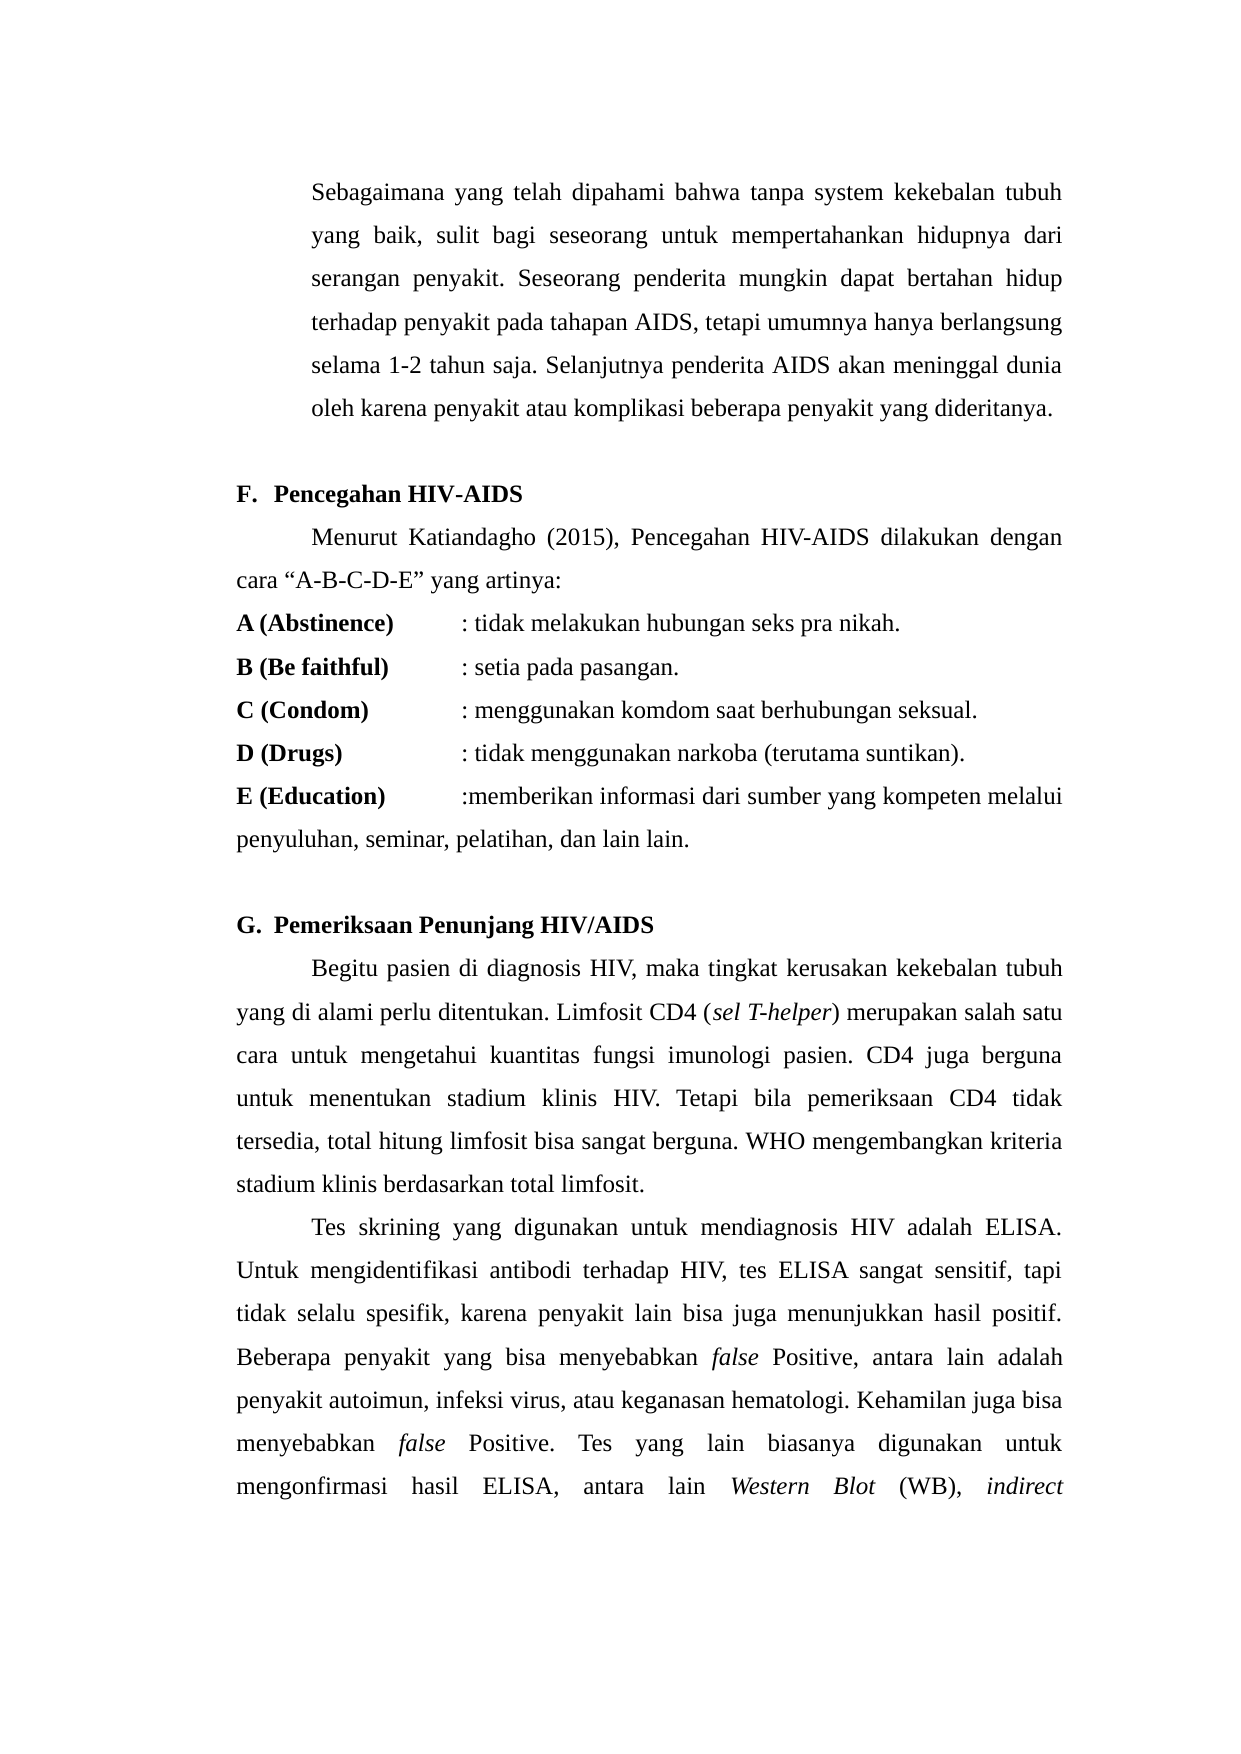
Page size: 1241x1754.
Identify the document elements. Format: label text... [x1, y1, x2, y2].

text B (Be faithful) : setia pada pasangan. [236, 652, 1063, 680]
list Pemeriksaan Penunjang HIV/AIDS [236, 910, 1063, 939]
text Menurut Katiandagho (2015), Pencegahan HIV-AIDS dilakukan dengan cara “A-B-C-D-E” yang artinya: [236, 522, 1063, 594]
text A (Abstinence) : tidak melakukan hubungan seks pra nikah. [236, 608, 1063, 637]
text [236, 1212, 1063, 1500]
list Sebagaimana yang telah dipahami bahwa tanpa system kekebalan tubuh yang baik, sulit bagi seseorang untuk mempertahankan hidupnya dari serangan penyakit. Seseorang penderita mungkin dapat bertahan hidup terhadap penyakit pada tahapan AIDS, tetapi umumnya hanya berlangsung selama 1-2 tahun saja. Selanjutnya penderita AIDS akan meninggal dunia oleh karena penyakit atau komplikasi beberapa penyakit yang dideritanya. [311, 177, 1063, 422]
list Pencegahan HIV-AIDS [236, 479, 1063, 508]
text D (Drugs) : tidak menggunakan narkoba (terutama suntikan). [236, 738, 1063, 767]
text Begitu pasien di diagnosis HIV, maka tingkat kerusakan kekebalan tubuh yang di alami perlu ditentukan. Limfosit CD4 (sel T-helper) merupakan salah satu cara untuk mengetahui kuantitas fungsi imunologi pasien. CD4 juga berguna untuk menentukan stadium klinis HIV. Tetapi bila pemeriksaan CD4 tidak tersedia, total hitung limfosit bisa sangat berguna. WHO mengembangkan kriteria stadium klinis berdasarkan total limfosit. [236, 953, 1063, 1198]
text C (Condom) : menggunakan komdom saat berhubungan seksual. [236, 695, 1063, 723]
text E (Education) :memberikan informasi dari sumber yang kompeten melalui penyuluhan, seminar, pelatihan, dan lain lain. [236, 781, 1063, 853]
